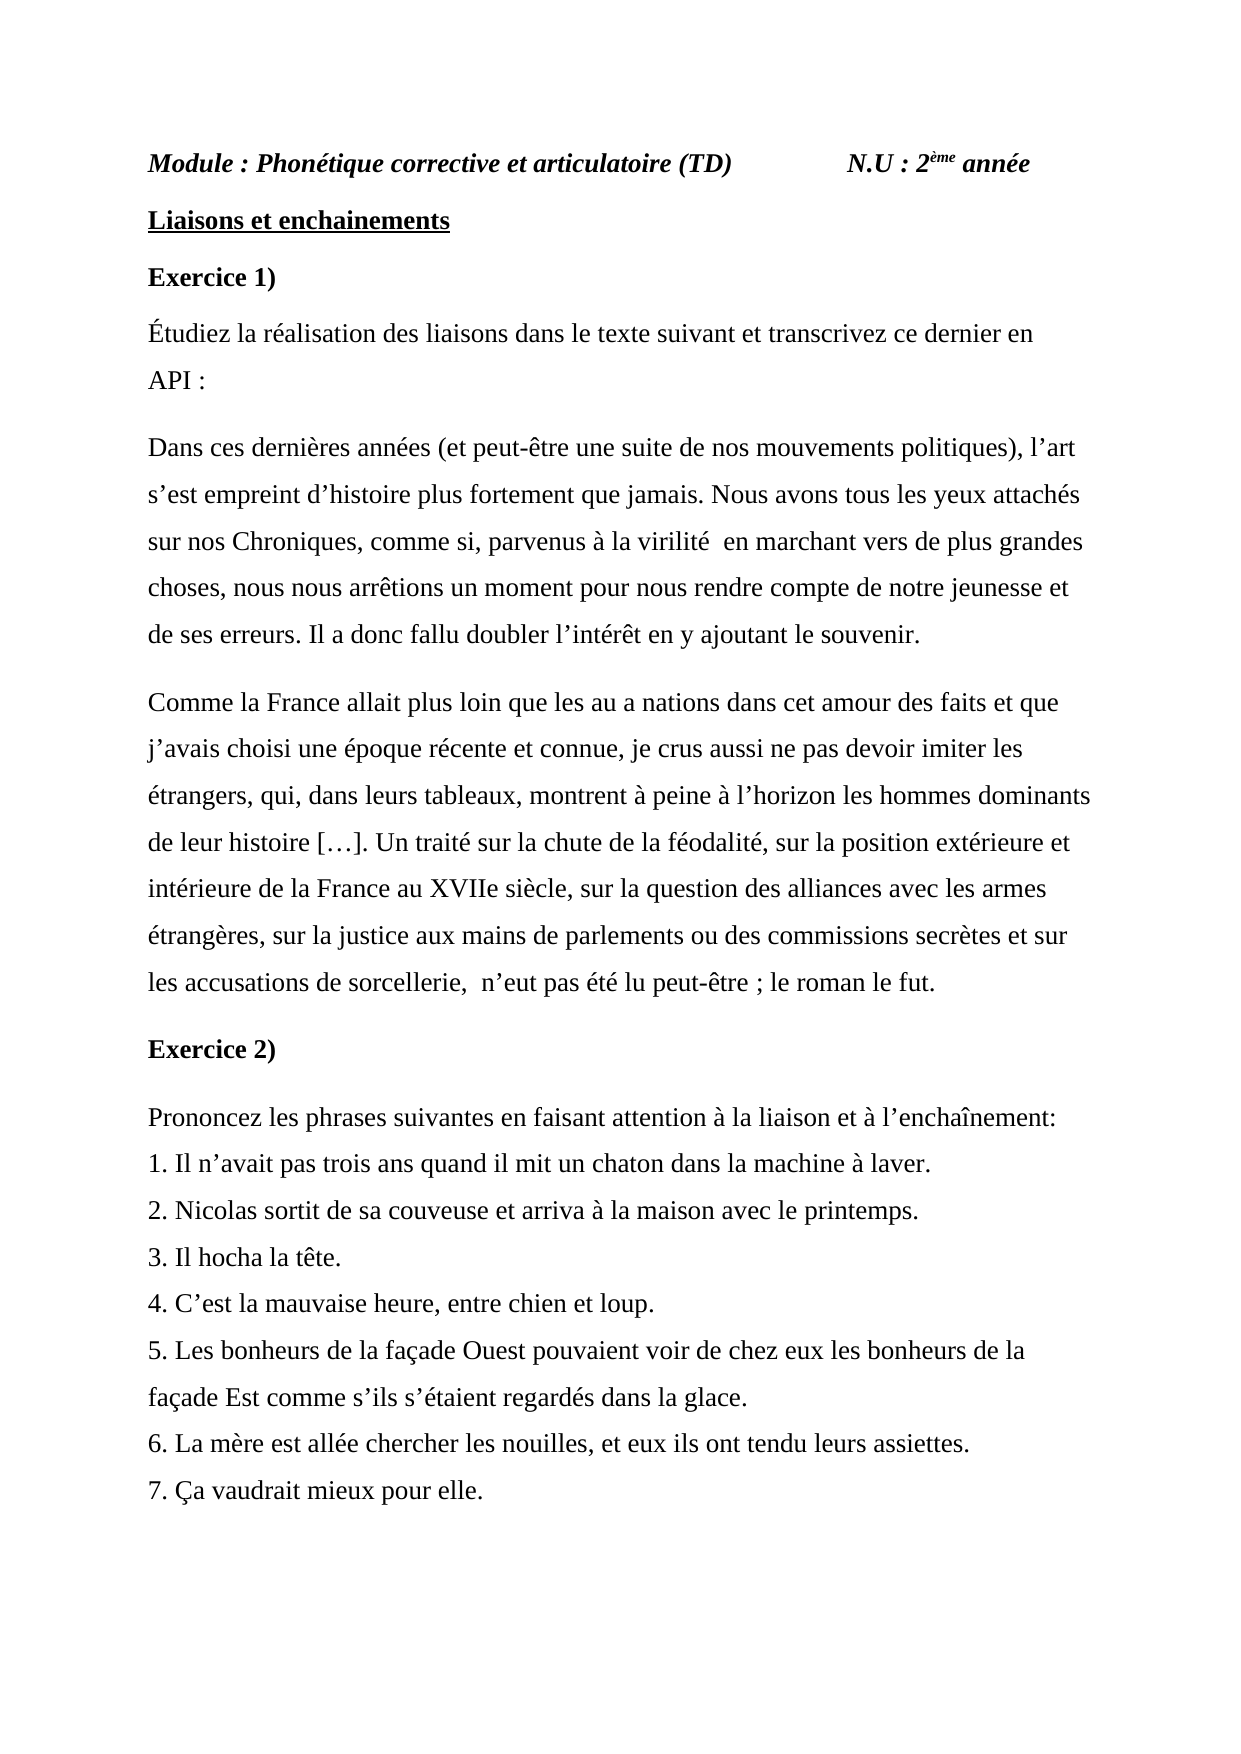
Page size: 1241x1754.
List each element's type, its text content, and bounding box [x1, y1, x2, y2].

text 6. La mère est allée chercher les nouilles, et eux ils ont tendu leurs assiettes. [148, 1427, 1093, 1458]
text Module : Phonétique corrective et articulatoire (TD) N.U : 2ème année [148, 148, 1093, 179]
text 5. Les bonheurs de la façade Ouest pouvaient voir de chez eux les bonheurs de la façade Est comme s’ils s’étaient regardés dans la glace. [148, 1334, 1093, 1412]
text 7. Ça vaudrait mieux pour elle. [148, 1474, 1093, 1505]
text Dans ces dernières années (et peut-être une suite de nos mouvements politiques), l’art s’est empreint d’histoire plus fortement que jamais. Nous avons tous les yeux attachés sur nos Chroniques, comme si, parvenus à la virilité en marchant vers de plus grandes choses, nous nous arrêtions un moment pour nous rendre compte de notre jeunesse et de ses erreurs. Il a donc fallu doubler l’intérêt en y ajoutant le souvenir. [148, 431, 1093, 649]
text 1. Il n’avait pas trois ans quand il mit un chaton dans la machine à laver. [148, 1147, 1093, 1178]
text Exercice 2) [148, 1033, 1093, 1064]
text 3. Il hocha la tête. [148, 1241, 1093, 1272]
text Étudiez la réalisation des liaisons dans le texte suivant et transcrivez ce dernier en API : [148, 317, 1093, 395]
text 4. C’est la mauvaise heure, entre chien et loup. [148, 1287, 1093, 1318]
text Prononcez les phrases suivantes en faisant attention à la liaison et à l’enchaînement: [148, 1101, 1093, 1132]
text Liaisons et enchainements [148, 204, 1093, 235]
text Exercice 1) [148, 261, 1093, 292]
text Comme la France allait plus loin que les au a nations dans cet amour des faits et que j’avais choisi une époque récente et connue, je crus aussi ne pas devoir imiter les étrangers, qui, dans leurs tableaux, montrent à peine à l’horizon les hommes dominants de leur histoire […]. Un traité sur la chute de la féodalité, sur la position extérieure et intérieure de la France au XVIIe siècle, sur la question des alliances avec les armes étrangères, sur la justice aux mains de parlements ou des commissions secrètes et sur les accusations de sorcellerie, n’eut pas été lu peut-être ; le roman le fut. [148, 686, 1093, 997]
text 2. Nicolas sortit de sa couveuse et arriva à la maison avec le printemps. [148, 1194, 1093, 1225]
